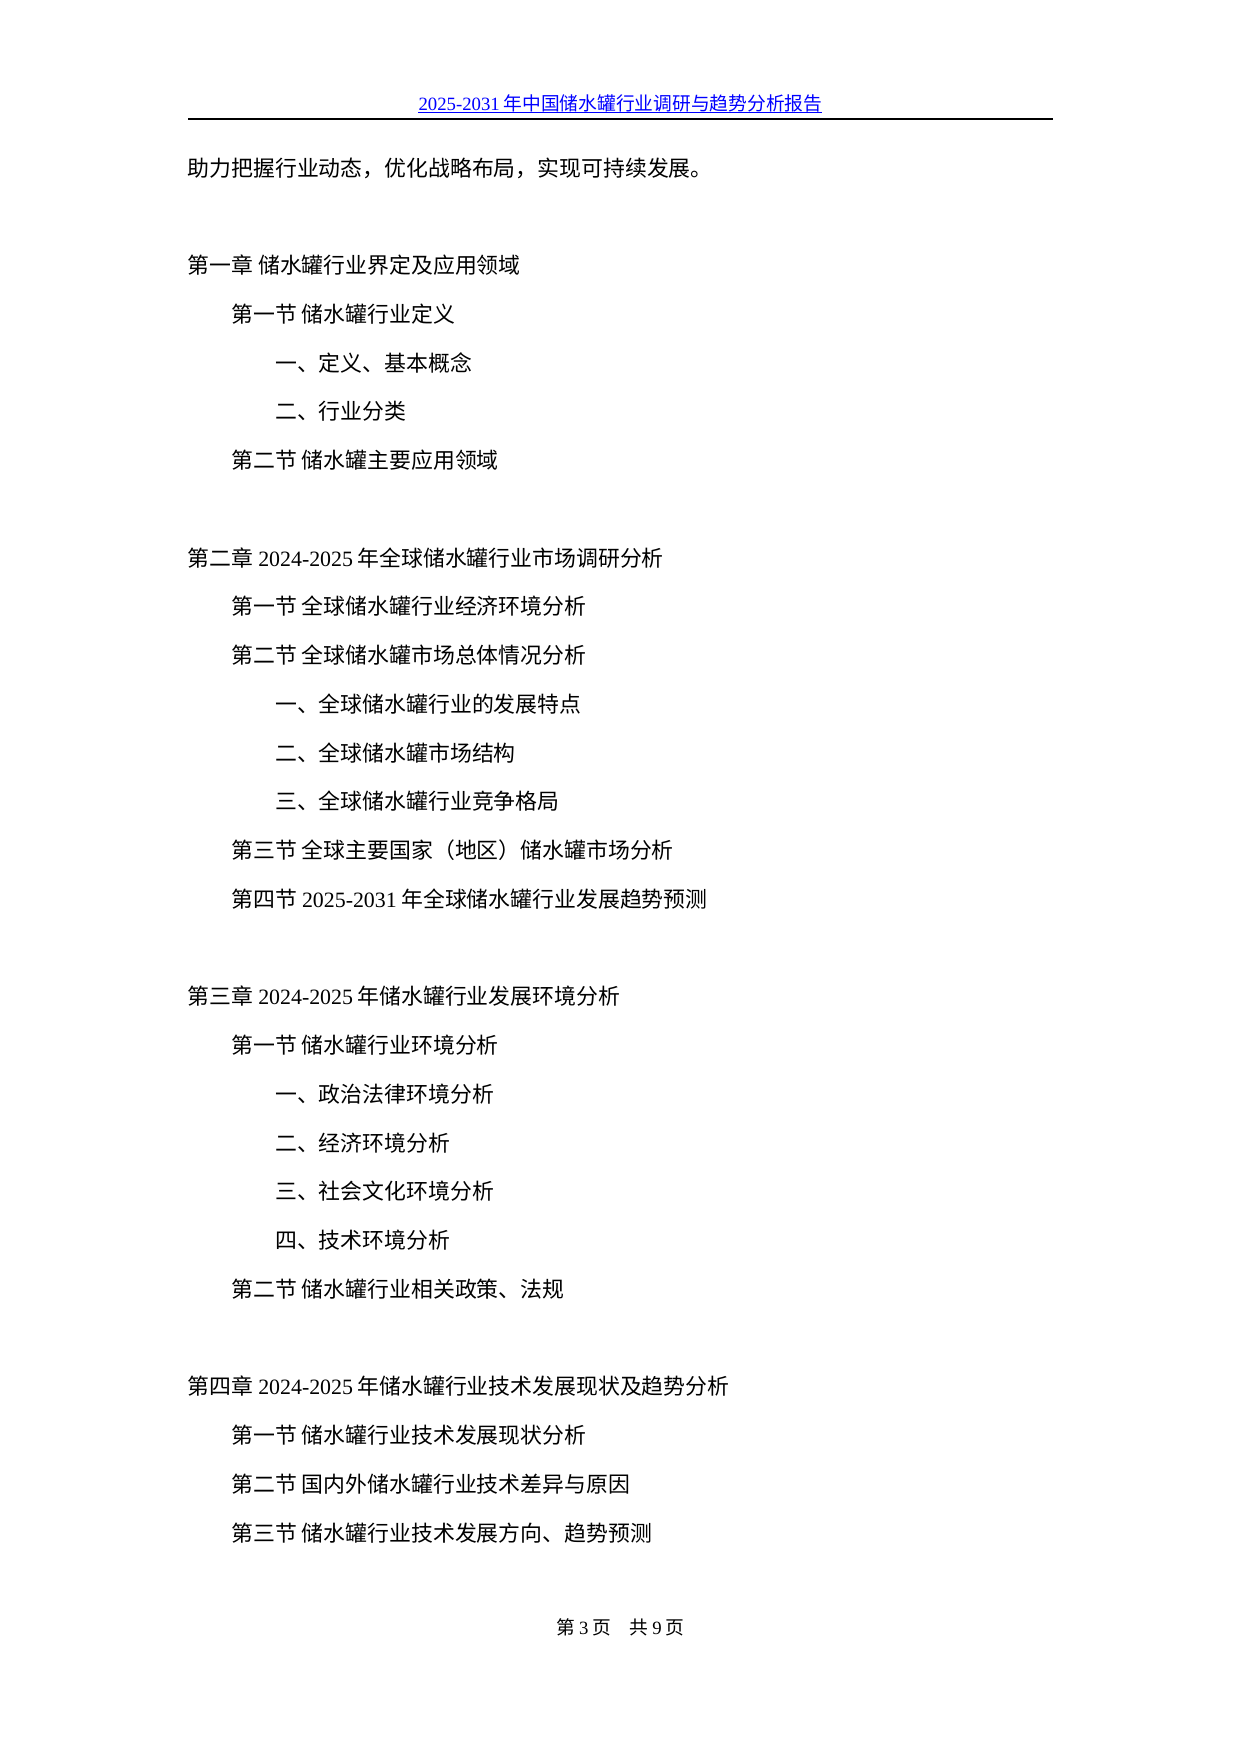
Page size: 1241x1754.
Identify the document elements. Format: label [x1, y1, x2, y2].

text [187, 150, 1053, 1548]
